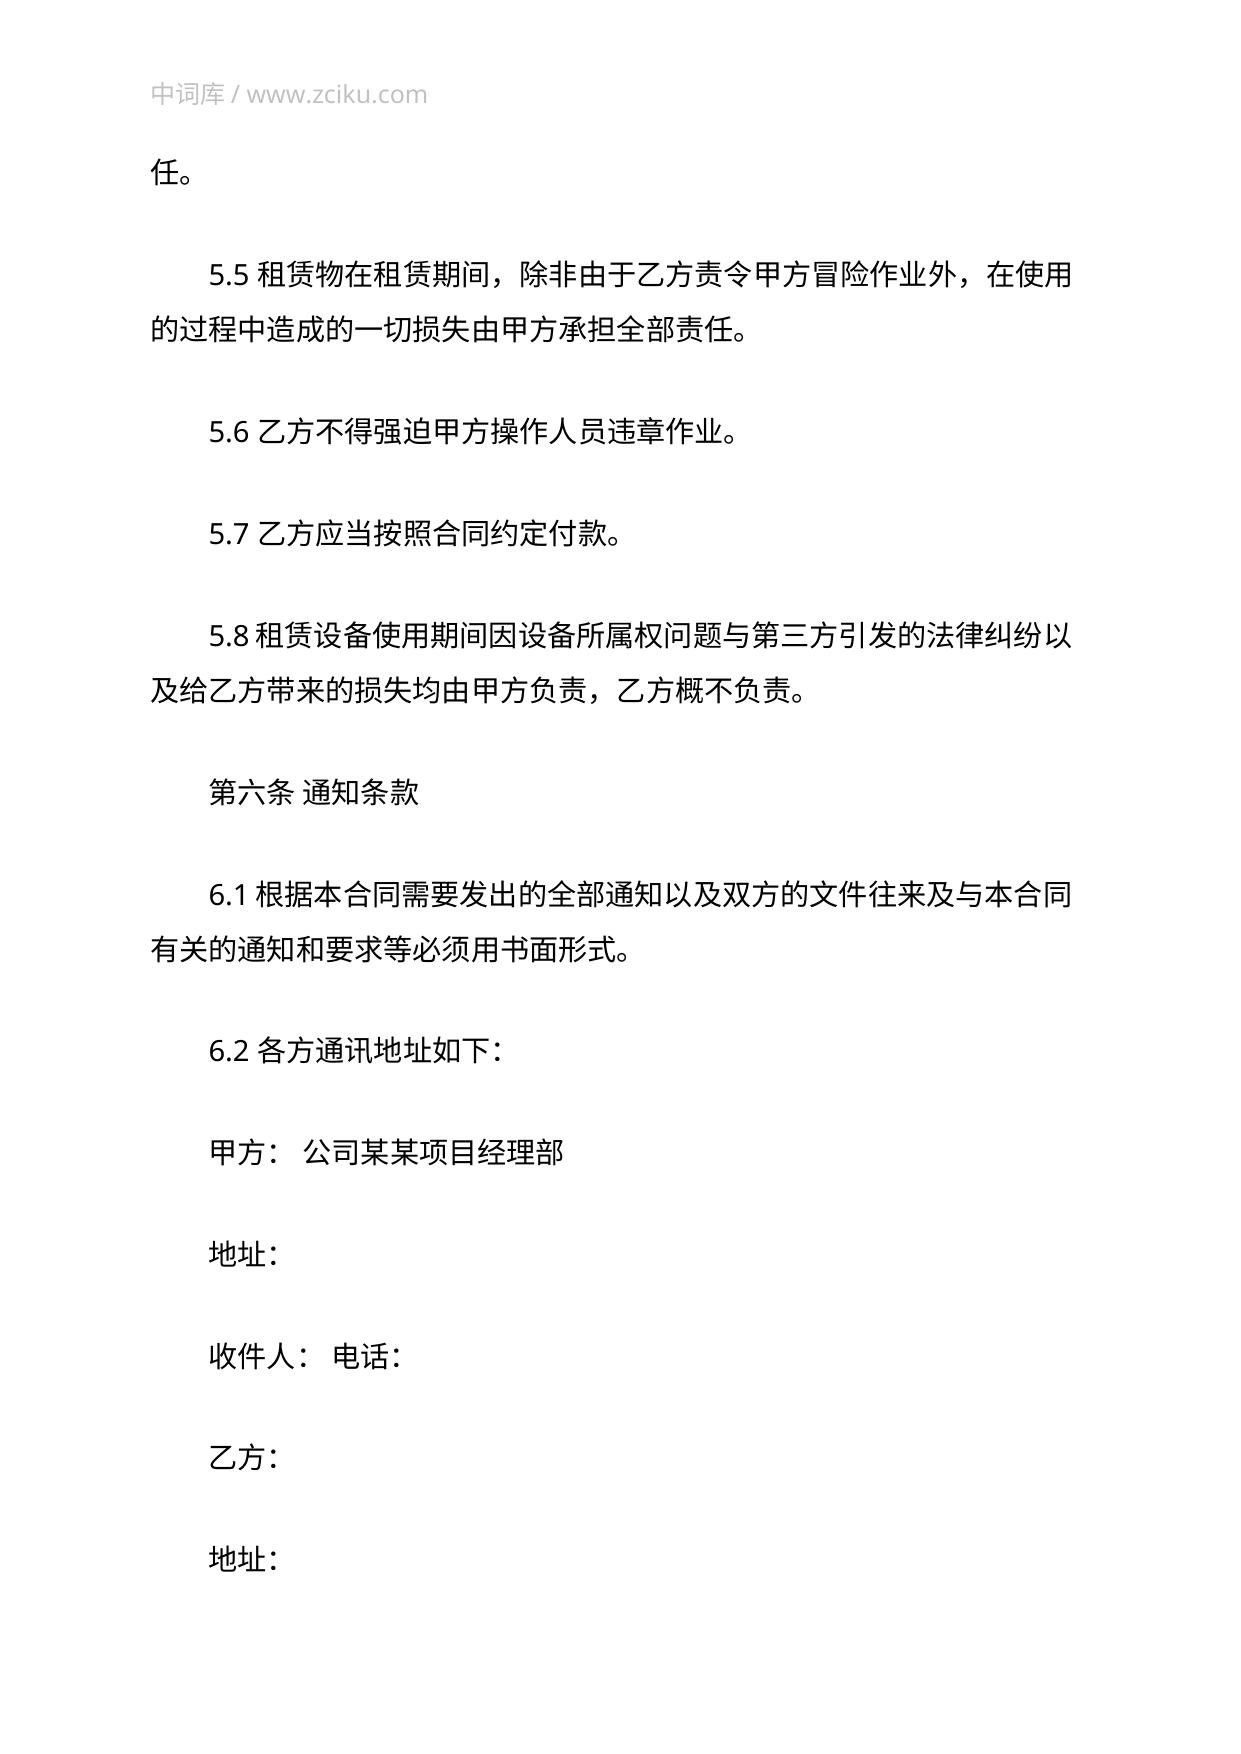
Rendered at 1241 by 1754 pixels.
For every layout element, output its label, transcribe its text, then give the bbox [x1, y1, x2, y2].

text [150, 150, 1090, 192]
text 5.6 乙方不得强迫甲方操作人员违章作业。 [150, 408, 1090, 451]
text 5.5 租赁物在租赁期间，除非由于乙方责令甲方冒险作业外，在使用的过程中造成的一切损失由甲方承担全部责任。 [150, 252, 1090, 349]
text 地址： [150, 1537, 1090, 1579]
text 乙方： [150, 1435, 1090, 1477]
text 5.8租赁设备使用期间因设备所属权问题与第三方引发的法律纠纷以及给乙方带来的损失均由甲方负责，乙方概不负责。 [150, 612, 1090, 710]
text 第六条 通知条款 [150, 769, 1090, 812]
text 6.2 各方通讯地址如下： [150, 1028, 1090, 1070]
text 收件人： 电话： [150, 1333, 1090, 1376]
text 5.7 乙方应当按照合同约定付款。 [150, 511, 1090, 553]
text 地址： [150, 1232, 1090, 1274]
text 甲方： 公司某某项目经理部 [150, 1130, 1090, 1172]
text 6.1根据本合同需要发出的全部通知以及双方的文件往来及与本合同有关的通知和要求等必须用书面形式。 [150, 871, 1090, 968]
